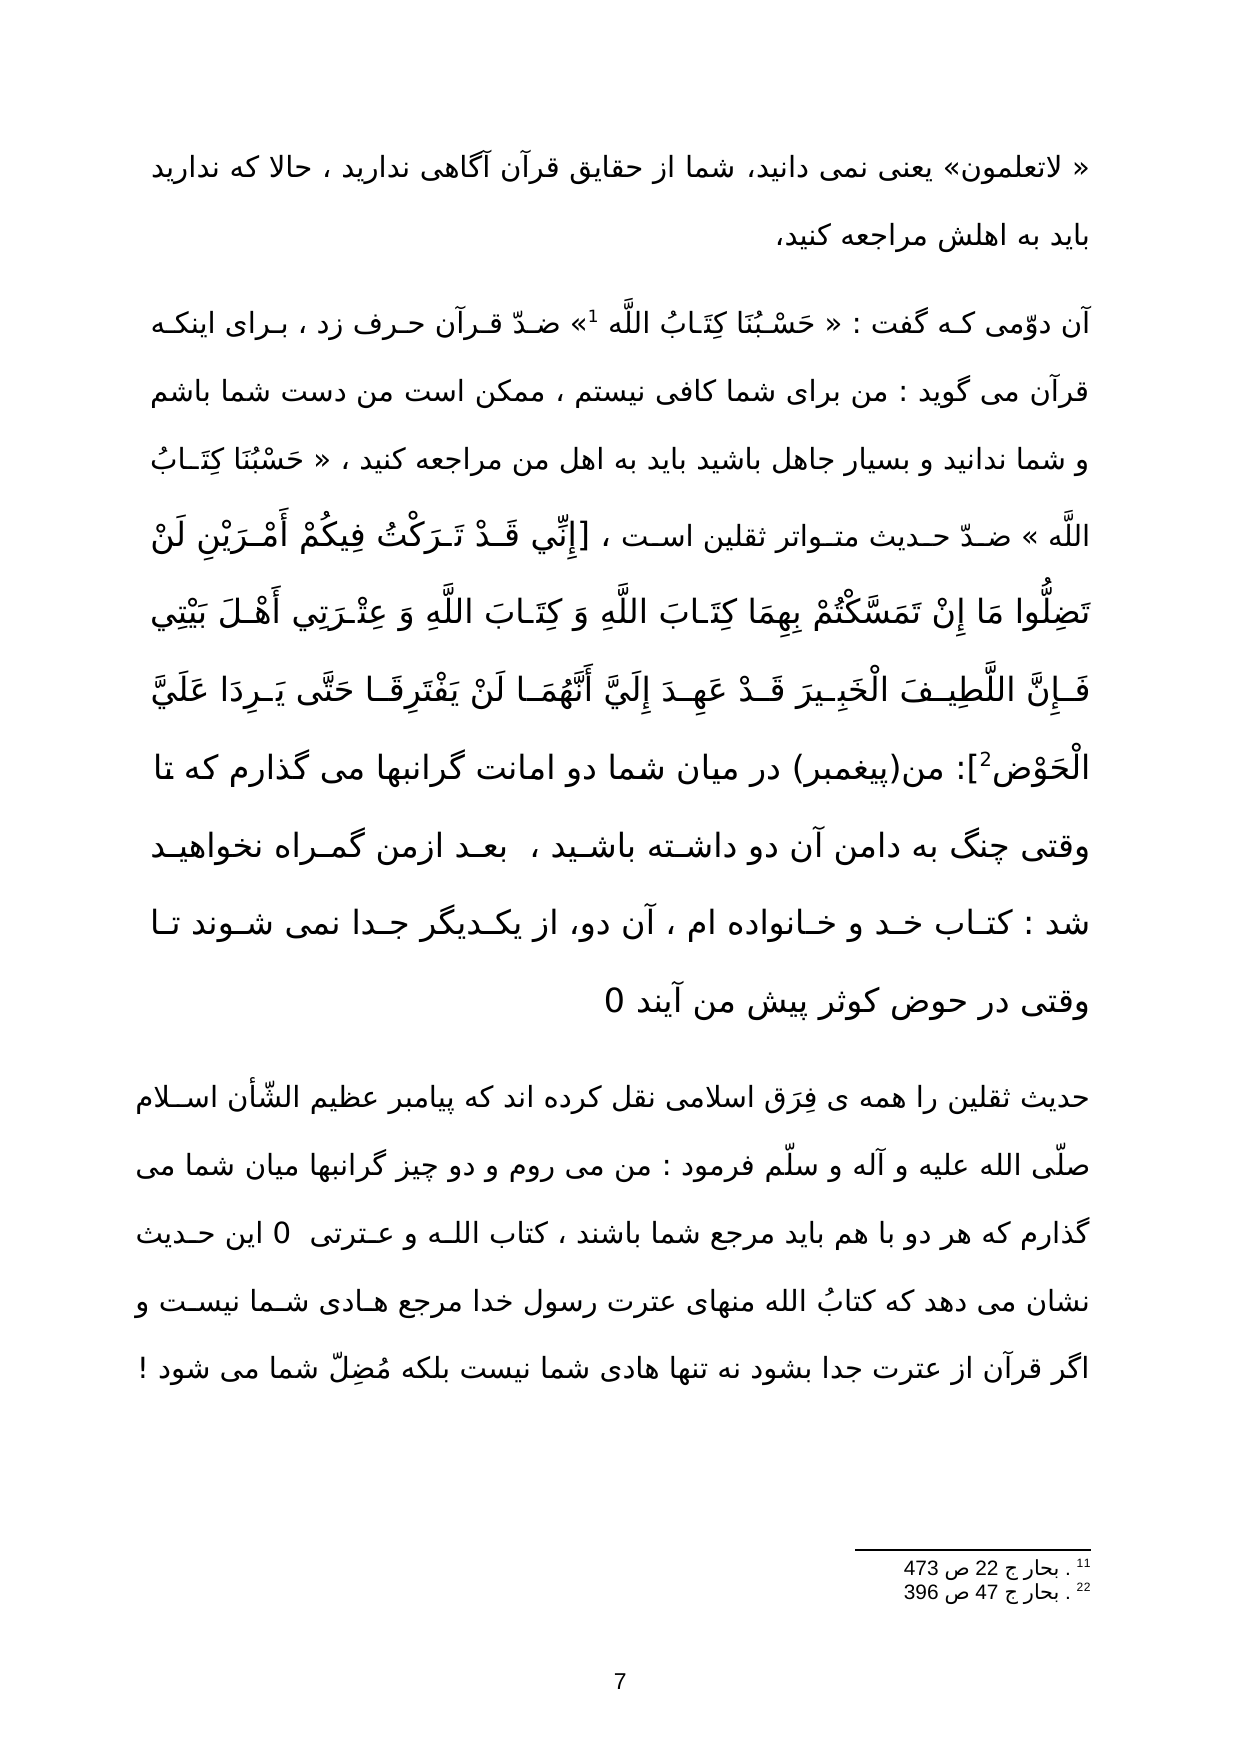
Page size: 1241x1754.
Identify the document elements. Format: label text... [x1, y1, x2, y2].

text حدیث ثقلین را همه ی فِرَق اسلامی نقل کرده اند که پیامبر عظیم الشّأن اسلام صلّی الله علیه و آله و سلّم فرمود : من می روم و دو چیز گرانبها میان شما می گذارم که هر دو با هم باید مرجع شما باشند ، کتاب الله و عترتی 0 این حدیث نشان می دهد که کتابُ الله منهای عترت رسول خدا مرجع هادی شما نیست و اگر قرآن از عترت جدا بشود نه تنها هادی شما نیست بلکه مُضِلّ شما می شود ! [135, 1080, 1090, 1386]
text « لاتعلمون» یعنی نمی دانید، شما از حقایق قرآن آگاهی ندارید ، حالا که ندارید باید به اهلش مراجعه کنید، [150, 150, 1090, 252]
text آن دوّمی که گفت : « حَسْبُنَا كِتَابُ اللَّه 1» ضدّ قرآن حرف زد ، برای اینکه قرآن می گوید : من برای شما کافی نیستم ، ممکن است من دست شما باشم و شما ندانید و بسیار جاهل باشید باید به اهل من مراجعه کنید ، « حَسْبُنَا كِتَابُ اللَّه » ضدّ حدیث متواتر ثقلین است ، [إِنِّي قَدْ تَرَكْتُ فِيكُمْ أَمْرَيْنِ لَنْ تَضِلُّوا مَا إِنْ‏ تَمَسَّكْتُمْ‏ بِهِمَا كِتَابَ اللَّهِ وَ كِتَابَ‏ اللَّهِ‏ وَ عِتْرَتِي أَهْلَ بَيْتِي فَإِنَّ اللَّطِيفَ الْخَبِيرَ قَدْ عَهِدَ إِلَيَّ أَنَّهُمَا لَنْ‏ يَفْتَرِقَا حَتَّى‏ يَرِدَا عَلَيَّ الْحَوْض2‏]: من(پیغمبر) در میان شما دو امانت گرانبها می گذارم که تا وقتی چنگ به دامن آن دو داشته باشید ، بعد ازمن گمراه نخواهید شد : کتاب خد و خانواده ام ، آن دو، از یکدیگر جدا نمی شوند تا وقتی در حوض کوثر پیش من آیند 0 [150, 307, 1090, 1020]
